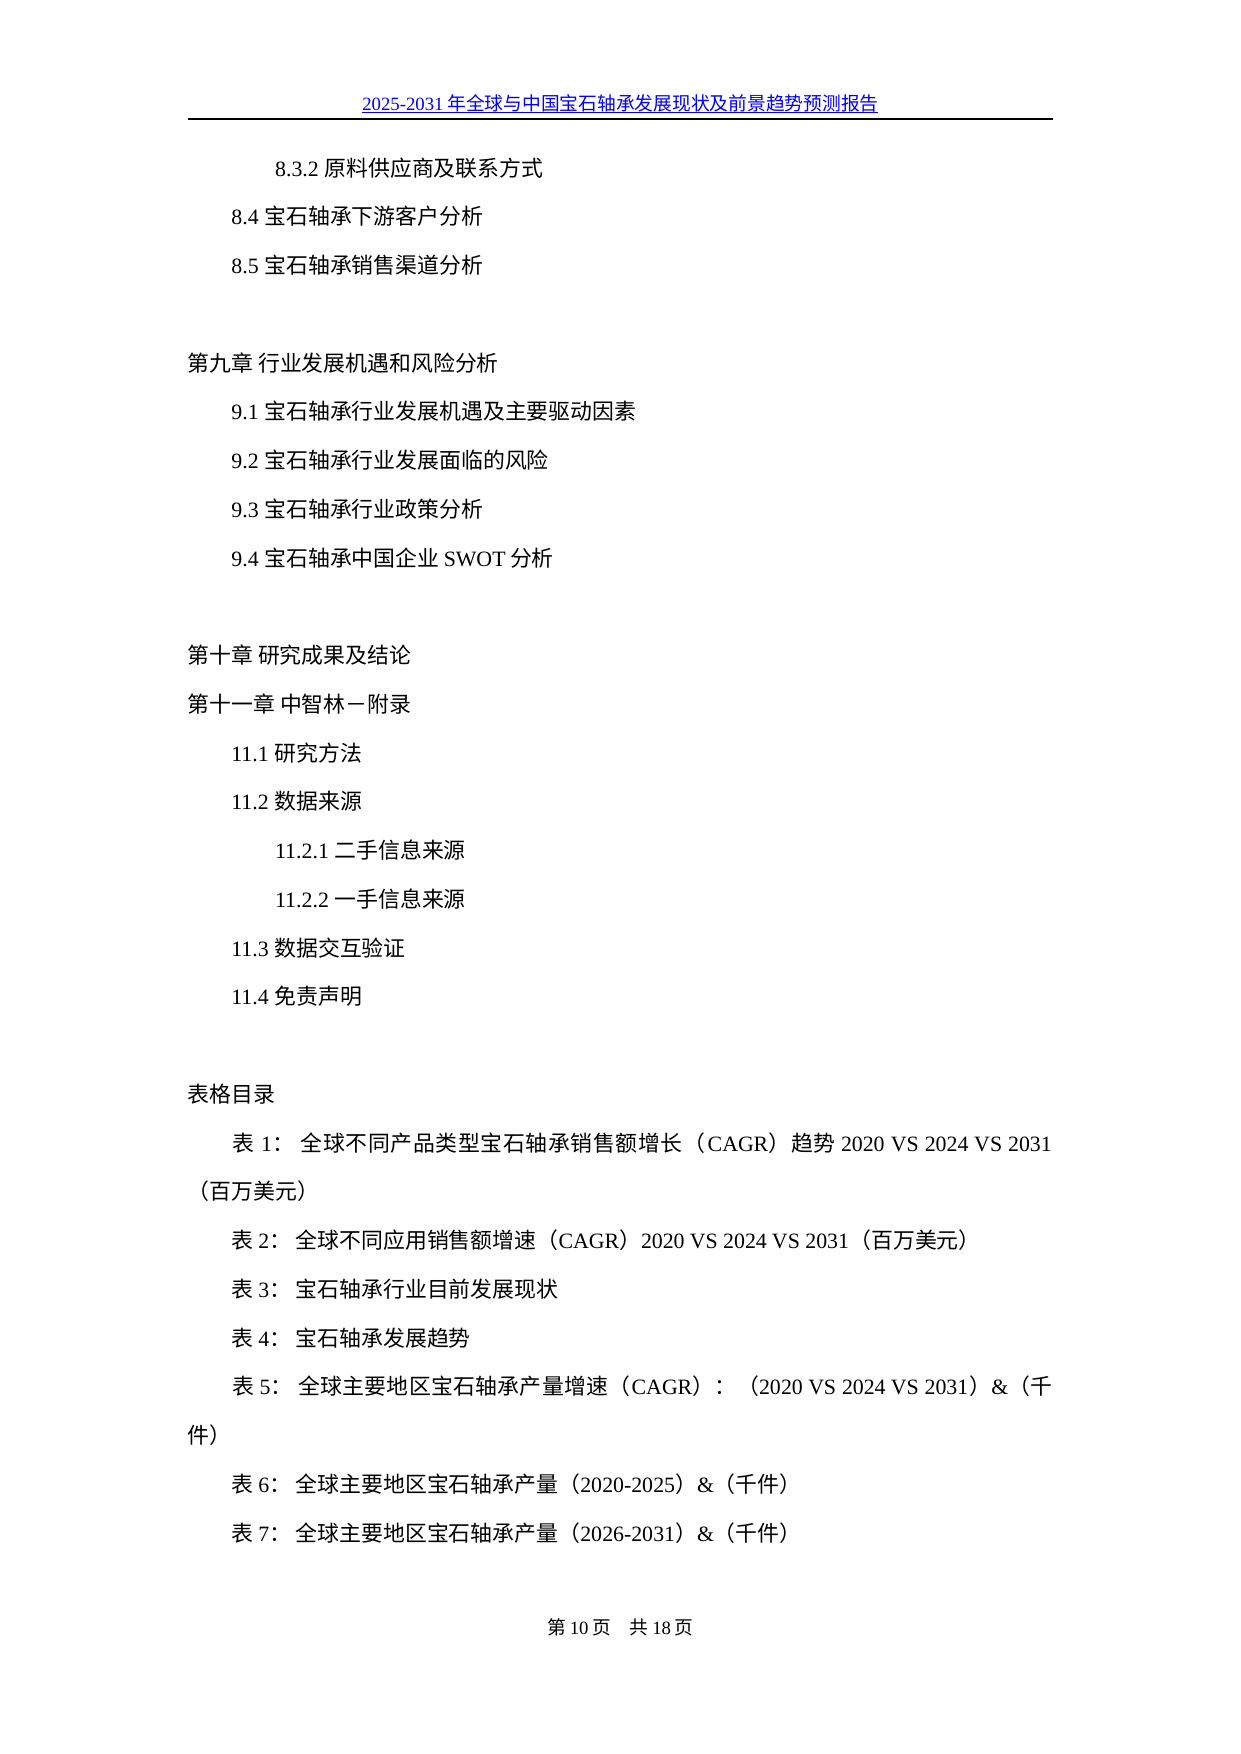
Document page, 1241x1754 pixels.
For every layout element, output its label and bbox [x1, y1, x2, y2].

text [187, 150, 1053, 1548]
